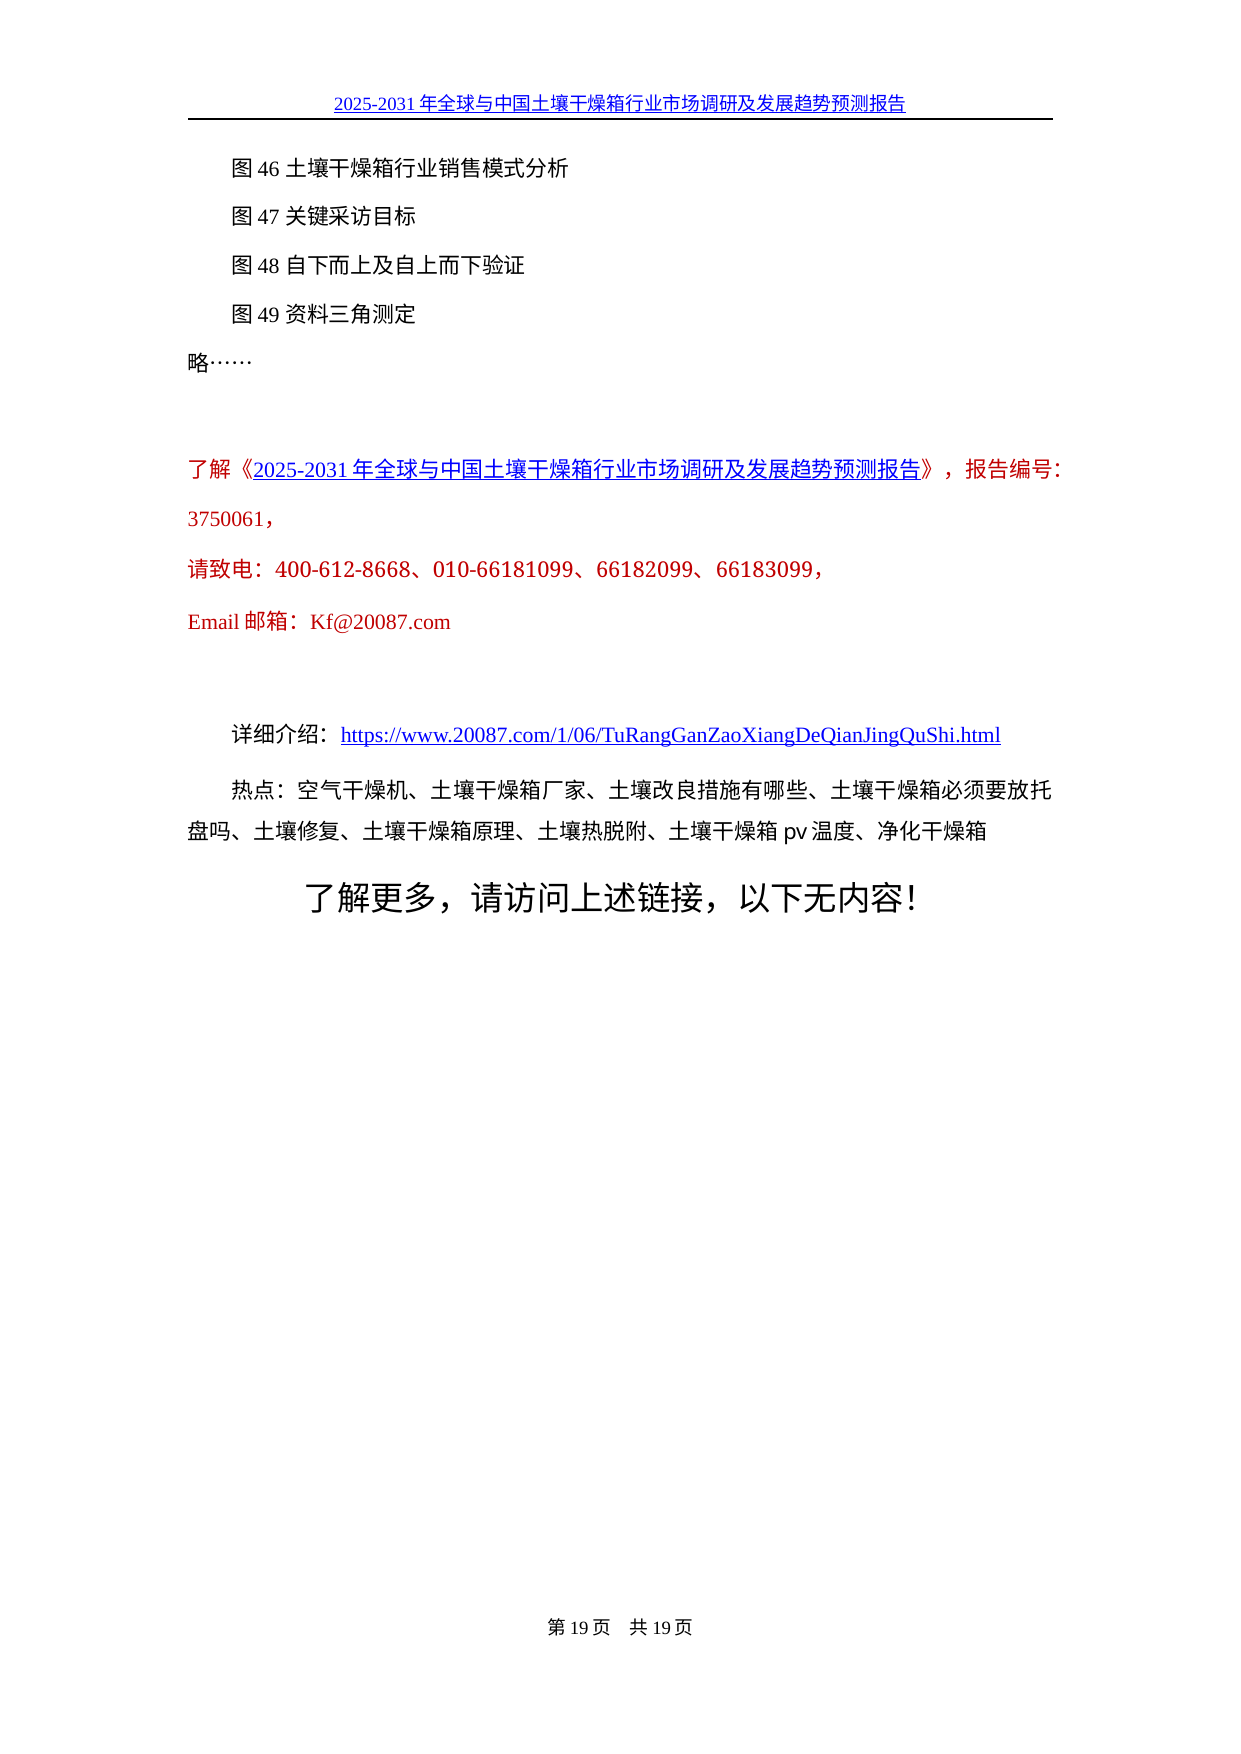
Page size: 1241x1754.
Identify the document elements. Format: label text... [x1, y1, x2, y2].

text 详细介绍：https://www.20087.com/1/06/TuRangGanZaoXiangDeQianJingQuShi.html [187, 716, 1053, 749]
text 请致电：400-612-8668、010-66181099、66182099、66183099， [187, 552, 1053, 584]
text Email邮箱：Kf@20087.com [187, 603, 1053, 636]
title 了解更多，请访问上述链接，以下无内容！ [187, 864, 1053, 929]
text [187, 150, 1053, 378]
text 了解《2025-2031年全球与中国土壤干燥箱行业市场调研及发展趋势预测报告》，报告编号：3750061， [187, 452, 1053, 533]
text 热点：空气干燥机、土壤干燥箱厂家、土壤改良措施有哪些、土壤干燥箱必须要放托盘吗、土壤修复、土壤干燥箱原理、土壤热脱附、土壤干燥箱 pv温度、净化干燥箱 [187, 773, 1053, 846]
